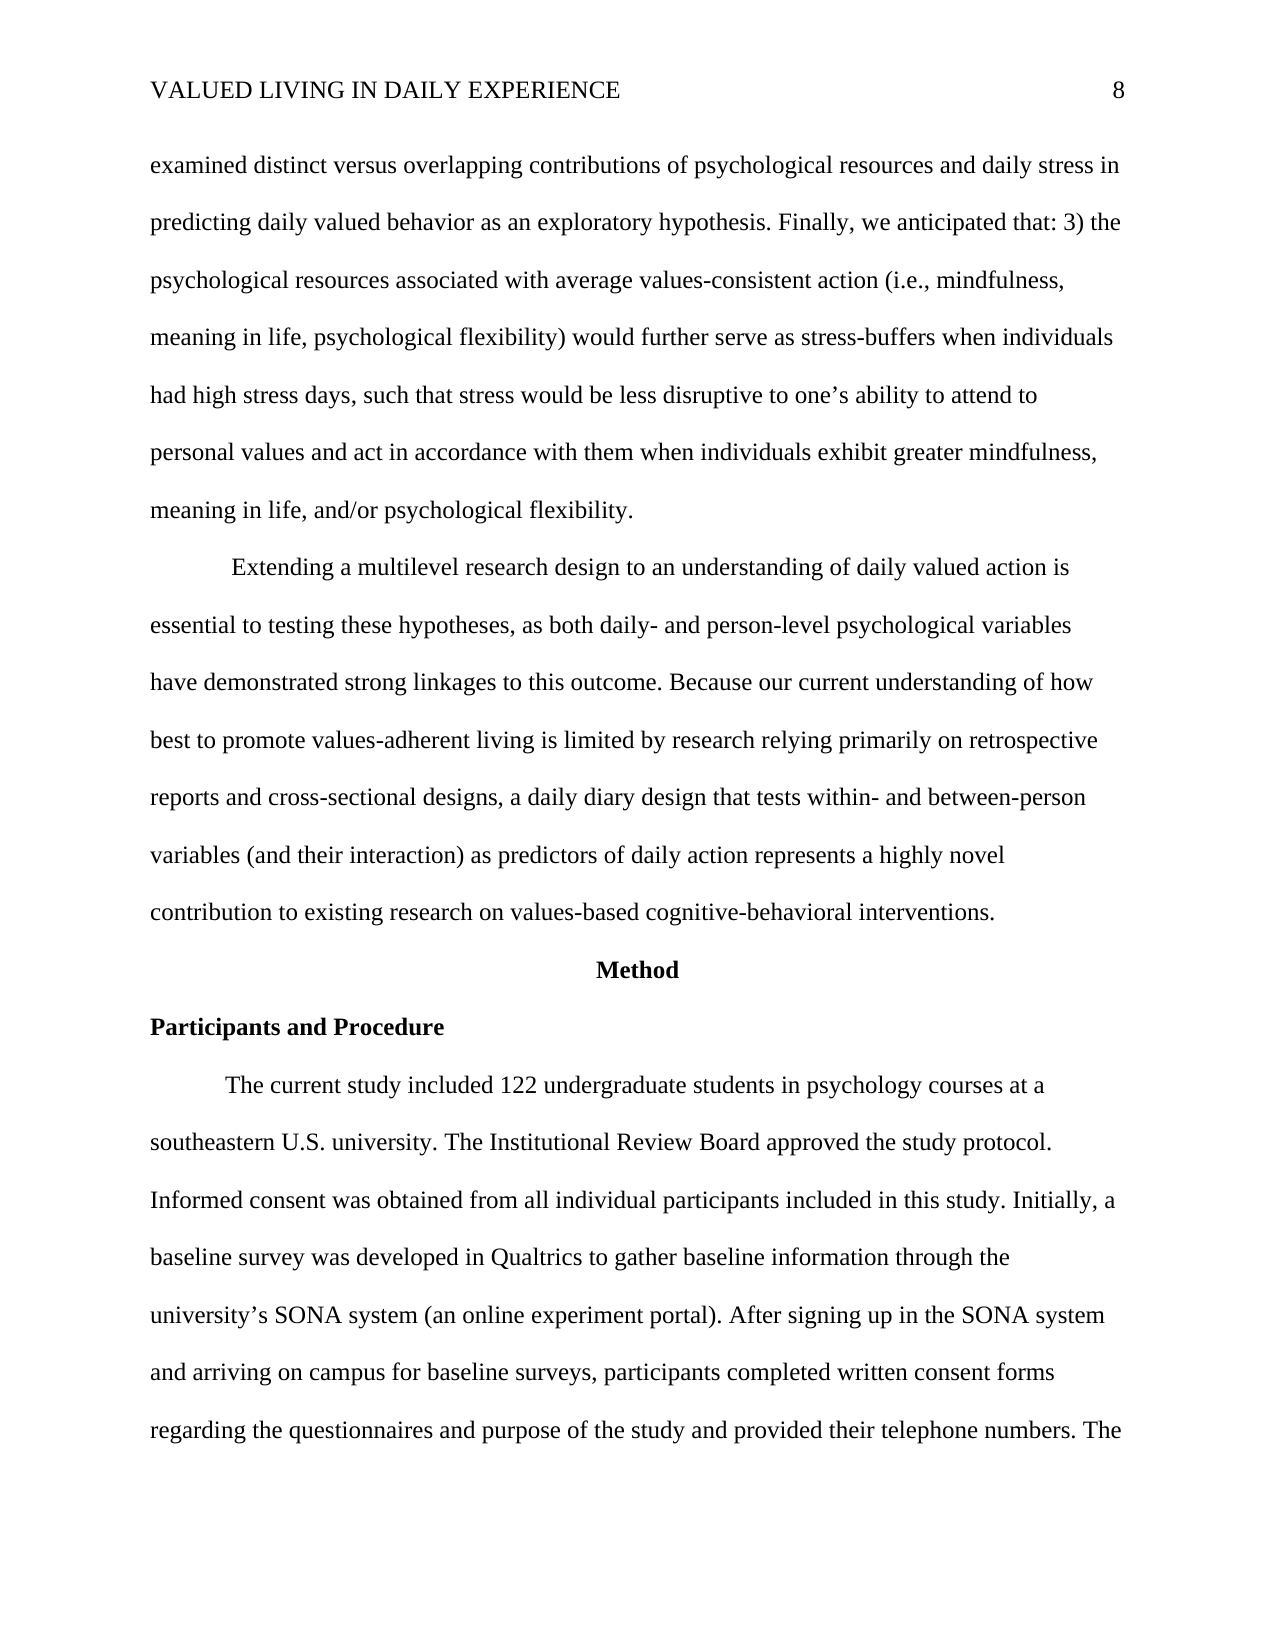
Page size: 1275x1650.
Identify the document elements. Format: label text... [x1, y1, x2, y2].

text Extending a multilevel research design to an understanding of daily valued action is essential to testing these hypotheses, as both daily- and person-level psychological variables have demonstrated strong linkages to this outcome. Because our current understanding of how best to promote values-adherent living is limited by research relying primarily on retrospective reports and cross-sectional designs, a daily diary design that tests within- and between-person variables (and their interaction) as predictors of daily action represents a highly novel contribution to existing research on values-based cognitive-behavioral interventions. [150, 552, 1125, 926]
text Method [150, 955, 1125, 984]
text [150, 1070, 1125, 1444]
text Participants and Procedure [150, 1012, 1125, 1041]
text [150, 150, 1125, 524]
